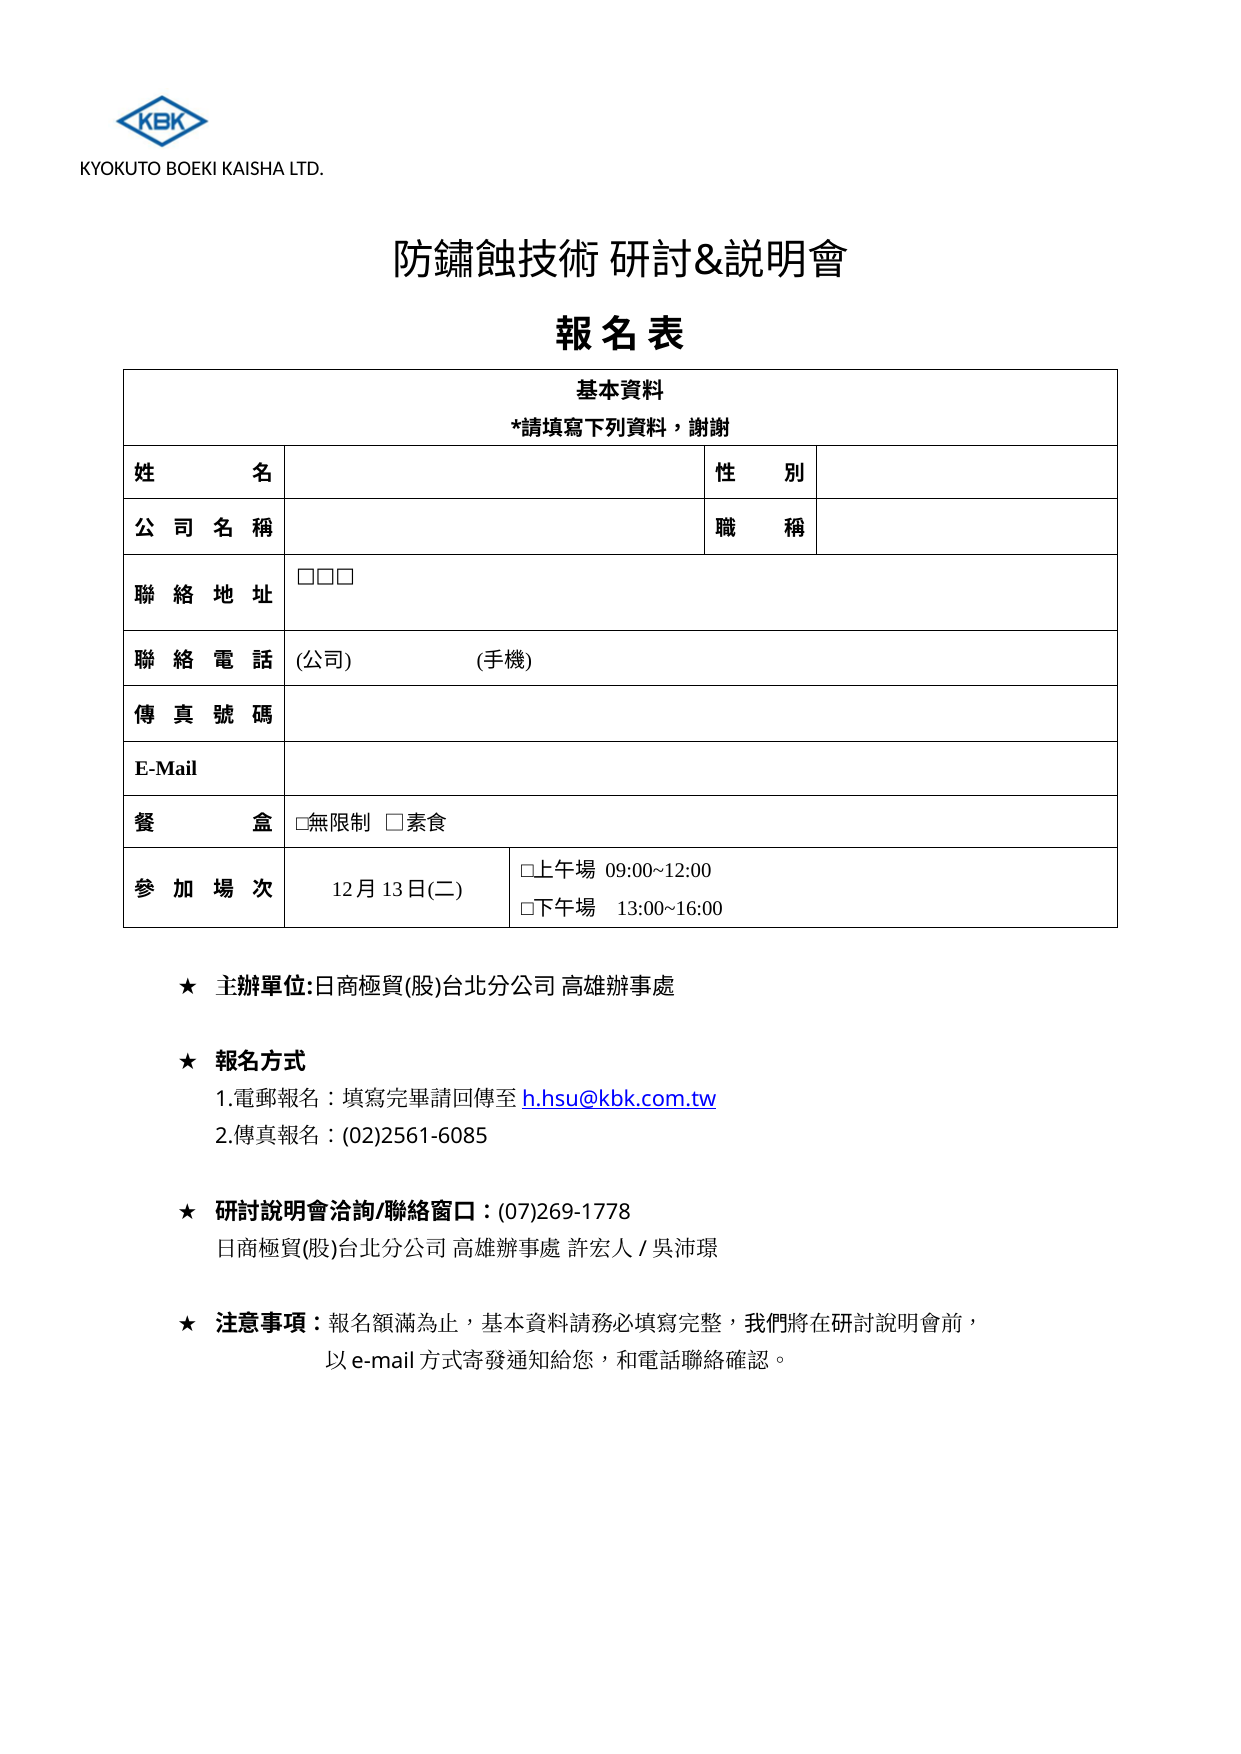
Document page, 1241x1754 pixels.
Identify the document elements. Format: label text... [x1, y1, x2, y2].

text 2.傳真報名：(02)2561-6085 [215, 1115, 1063, 1153]
table_cell 12月13日(二) [285, 848, 509, 927]
text 以e-mail方式寄發通知給您，和電話聯絡確認。 [325, 1340, 1063, 1378]
list 報名方式 [177, 1040, 1063, 1078]
text 1.電郵報名：填寫完畢請回傳至h.hsu@kbk.com.tw [215, 1078, 1063, 1115]
table_cell (公司) (手機) [285, 631, 1117, 684]
list 主辦單位:日商極貿(股)台北分公司 高雄辦事處 [177, 965, 1063, 1003]
table_cell □□□ [285, 555, 1117, 630]
list 注意事項：報名額滿為止，基本資料請務必填寫完整，我們將在研討說明會前， [177, 1303, 1063, 1340]
table_cell 公司名稱 [124, 499, 284, 554]
table_cell [817, 446, 1117, 498]
table_cell 聯絡地址 [124, 555, 284, 630]
table_header 基本資料 *請填寫下列資料，謝謝 [124, 370, 1117, 445]
table_cell 職稱 [705, 499, 816, 554]
table_cell 聯絡電話 [124, 631, 284, 684]
text 日商極貿(股)台北分公司 高雄辦事處 許宏人 / 吳沛璟 [215, 1228, 1063, 1265]
table_cell 傳真號碼 [124, 686, 284, 741]
table_cell □無限制 □素食 [285, 796, 1117, 847]
table_cell [817, 499, 1117, 554]
table_cell 餐盒 [124, 796, 284, 847]
list 研討說明會洽詢/聯絡窗口：(07)269-1778 [177, 1190, 1063, 1228]
table_cell 參加場次 [124, 848, 284, 927]
text 報 名 表 [177, 294, 1063, 369]
table_cell □上午場 09:00~12:00 □下午場 13:00~16:00 [510, 848, 1117, 927]
table_cell [285, 742, 1117, 795]
table_cell E-Mail [124, 742, 284, 795]
text 防鏽蝕技術 研討&説明會 [177, 219, 1063, 294]
table_cell [285, 499, 704, 554]
table_cell [285, 686, 1117, 741]
picture [108, 88, 220, 156]
table_cell [285, 446, 704, 498]
table_cell 性別 [705, 446, 816, 498]
table_cell 姓名 [124, 446, 284, 498]
